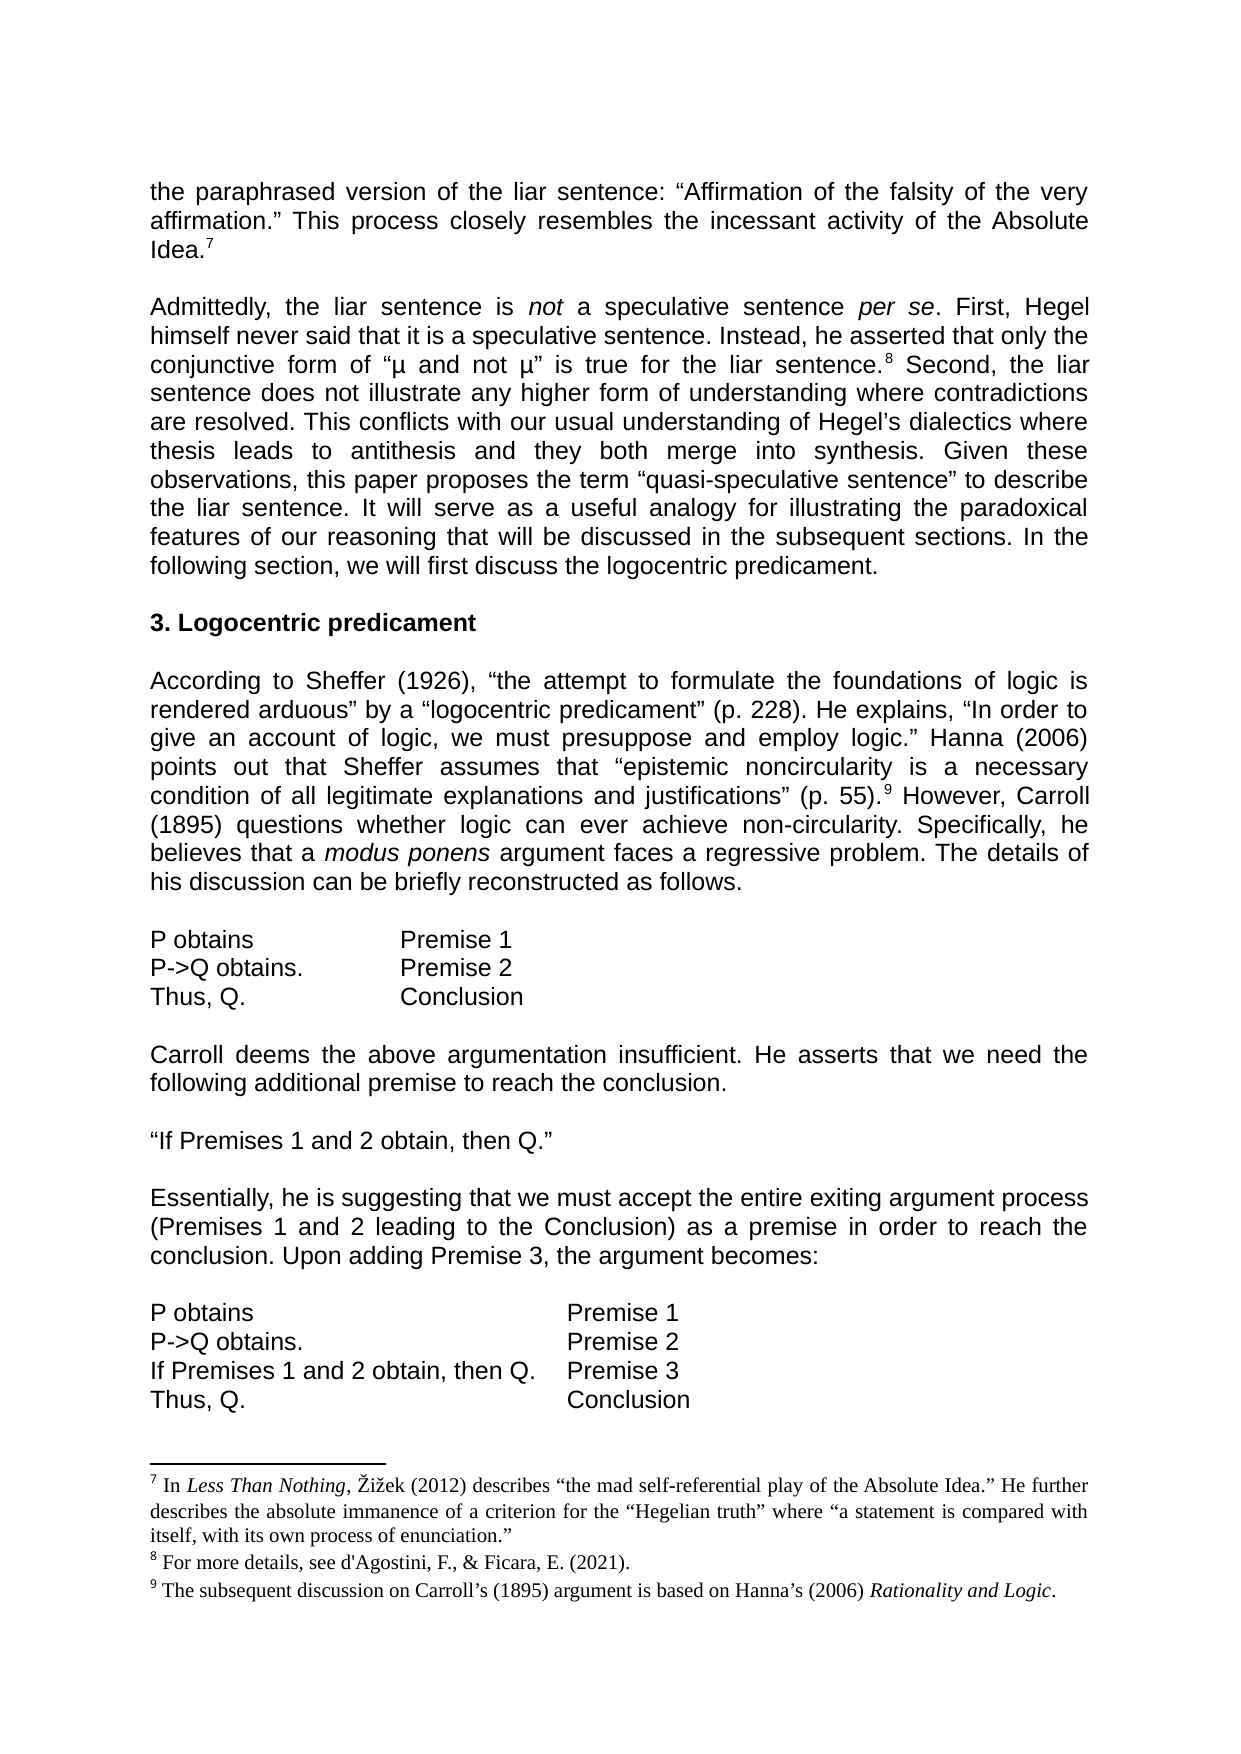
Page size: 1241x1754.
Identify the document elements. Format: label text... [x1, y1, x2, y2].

text P->Q obtains. Premise 2 [150, 953, 1090, 982]
text Thus, Q. Conclusion [150, 1385, 1090, 1413]
text Thus, Q. Conclusion [150, 982, 1090, 1011]
text “If Premises 1 and 2 obtain, then Q.” [150, 1126, 1090, 1155]
text Essentially, he is suggesting that we must accept the entire exiting argument process (Premises 1 and 2 leading to the Conclusion) as a premise in order to reach the conclusion. Upon adding Premise 3, the argument becomes: [150, 1183, 1090, 1270]
text If Premises 1 and 2 obtain, then Q. Premise 3 [150, 1356, 1090, 1385]
text Carroll deems the above argumentation insufficient. He asserts that we need the following additional premise to reach the conclusion. [150, 1040, 1090, 1097]
text 3. Logocentric predicament [150, 608, 1090, 637]
text P obtains Premise 1 [150, 925, 1090, 953]
text P obtains Premise 1 [150, 1298, 1090, 1327]
text P->Q obtains. Premise 2 [150, 1327, 1090, 1356]
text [150, 177, 1090, 263]
text Admittedly, the liar sentence is not a speculative sentence per se. First, Hegel himself never said that it is a speculative sentence. Instead, he asserted that only the conjunctive form of “µ and not µ” is true for the liar sentence. Second, the liar sentence does not illustrate any higher form of understanding where contradictions are resolved. This conflicts with our usual understanding of Hegel’s dialectics where thesis leads to antithesis and they both merge into synthesis. Given these observations, this paper proposes the term “quasi-speculative sentence” to describe the liar sentence. It will serve as a useful analogy for illustrating the paradoxical features of our reasoning that will be discussed in the subsequent sections. In the following section, we will first discuss the logocentric predicament. [150, 292, 1090, 580]
text According to Sheffer (1926), “the attempt to formulate the foundations of logic is rendered arduous” by a “logocentric predicament” (p. 228). He explains, “In order to give an account of logic, we must presuppose and employ logic.” Hanna (2006) points out that Sheffer assumes that “epistemic noncircularity is a necessary condition of all legitimate explanations and justifications” (p. 55). However, Carroll (1895) questions whether logic can ever achieve non-circularity. Specifically, he believes that a modus ponens argument faces a regressive problem. The details of his discussion can be briefly reconstructed as follows. [150, 666, 1090, 896]
